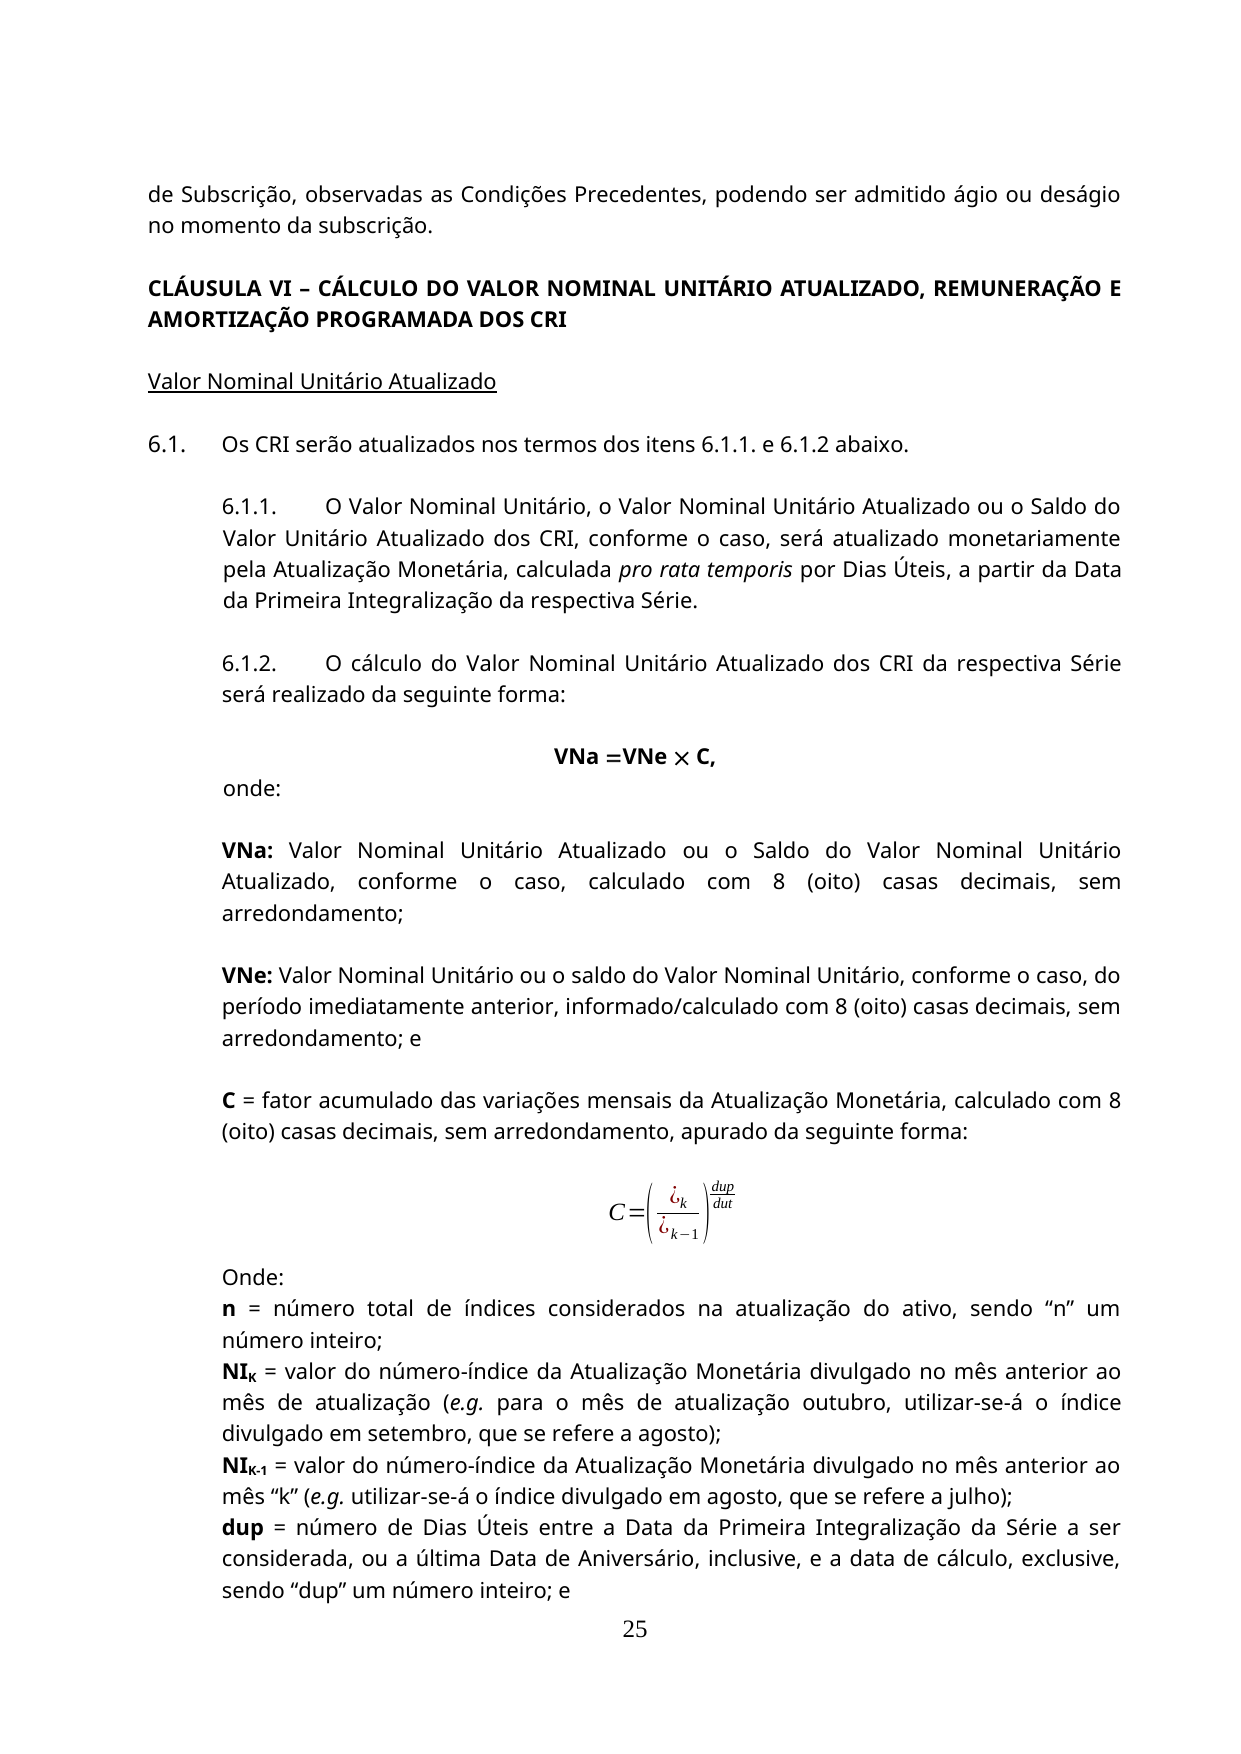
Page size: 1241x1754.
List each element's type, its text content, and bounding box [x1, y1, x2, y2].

text VNa: Valor Nominal Unitário Atualizado ou o Saldo do Valor Nominal Unitário Atualizado, conforme o caso, calculado com 8 (oito) casas decimais, sem arredondamento; [222, 833, 1122, 927]
text Onde: [222, 1261, 1122, 1292]
text VNa VNe C, [148, 740, 1122, 771]
list O cálculo do Valor Nominal Unitário Atualizado dos CRI da respectiva Série será realizado da seguinte forma: [222, 646, 1122, 708]
subtitle CLÁUSULA VI – CÁLCULO DO VALOR NOMINAL UNITÁRIO ATUALIZADO, REMUNERAÇÃO E AMORTIZAÇÃO PROGRAMADA DOS CRI [148, 271, 1122, 333]
text onde: [223, 771, 1122, 802]
list Os CRI serão atualizados nos termos dos itens 6.1.1. e 6.1.2 abaixo. [148, 427, 1122, 458]
text n = número total de índices considerados na atualização do ativo, sendo “n” um número inteiro; [222, 1292, 1122, 1354]
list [148, 177, 1122, 240]
text Valor Nominal Unitário Atualizado [148, 365, 1122, 396]
text C = fator acumulado das variações mensais da Atualização Monetária, calculado com 8 (oito) casas decimais, sem arredondamento, apurado da seguinte forma: [222, 1083, 1122, 1146]
text dup = número de Dias Úteis entre a Data da Primeira Integralização da Série a ser considerada, ou a última Data de Aniversário, inclusive, e a data de cálculo, exclusive, sendo “dup” um número inteiro; e [222, 1511, 1122, 1604]
text NIK-1 = valor do número-índice da Atualização Monetária divulgado no mês anterior ao mês “k” (e.g. utilizar-se-á o índice divulgado em agosto, que se refere a julho); [222, 1448, 1122, 1511]
list O Valor Nominal Unitário, o Valor Nominal Unitário Atualizado ou o Saldo do Valor Unitário Atualizado dos CRI, conforme o caso, será atualizado monetariamente pela Atualização Monetária, calculada pro rata temporis por Dias Úteis, a partir da Data da Primeira Integralização da respectiva Série. [222, 490, 1122, 615]
text NIK = valor do número-índice da Atualização Monetária divulgado no mês anterior ao mês de atualização (e.g. para o mês de atualização outubro, utilizar-se-á o índice divulgado em setembro, que se refere a agosto); [222, 1354, 1122, 1448]
text VNe: Valor Nominal Unitário ou o saldo do Valor Nominal Unitário, conforme o caso, do período imediatamente anterior, informado/calculado com 8 (oito) casas decimais, sem arredondamento; e [222, 958, 1122, 1052]
